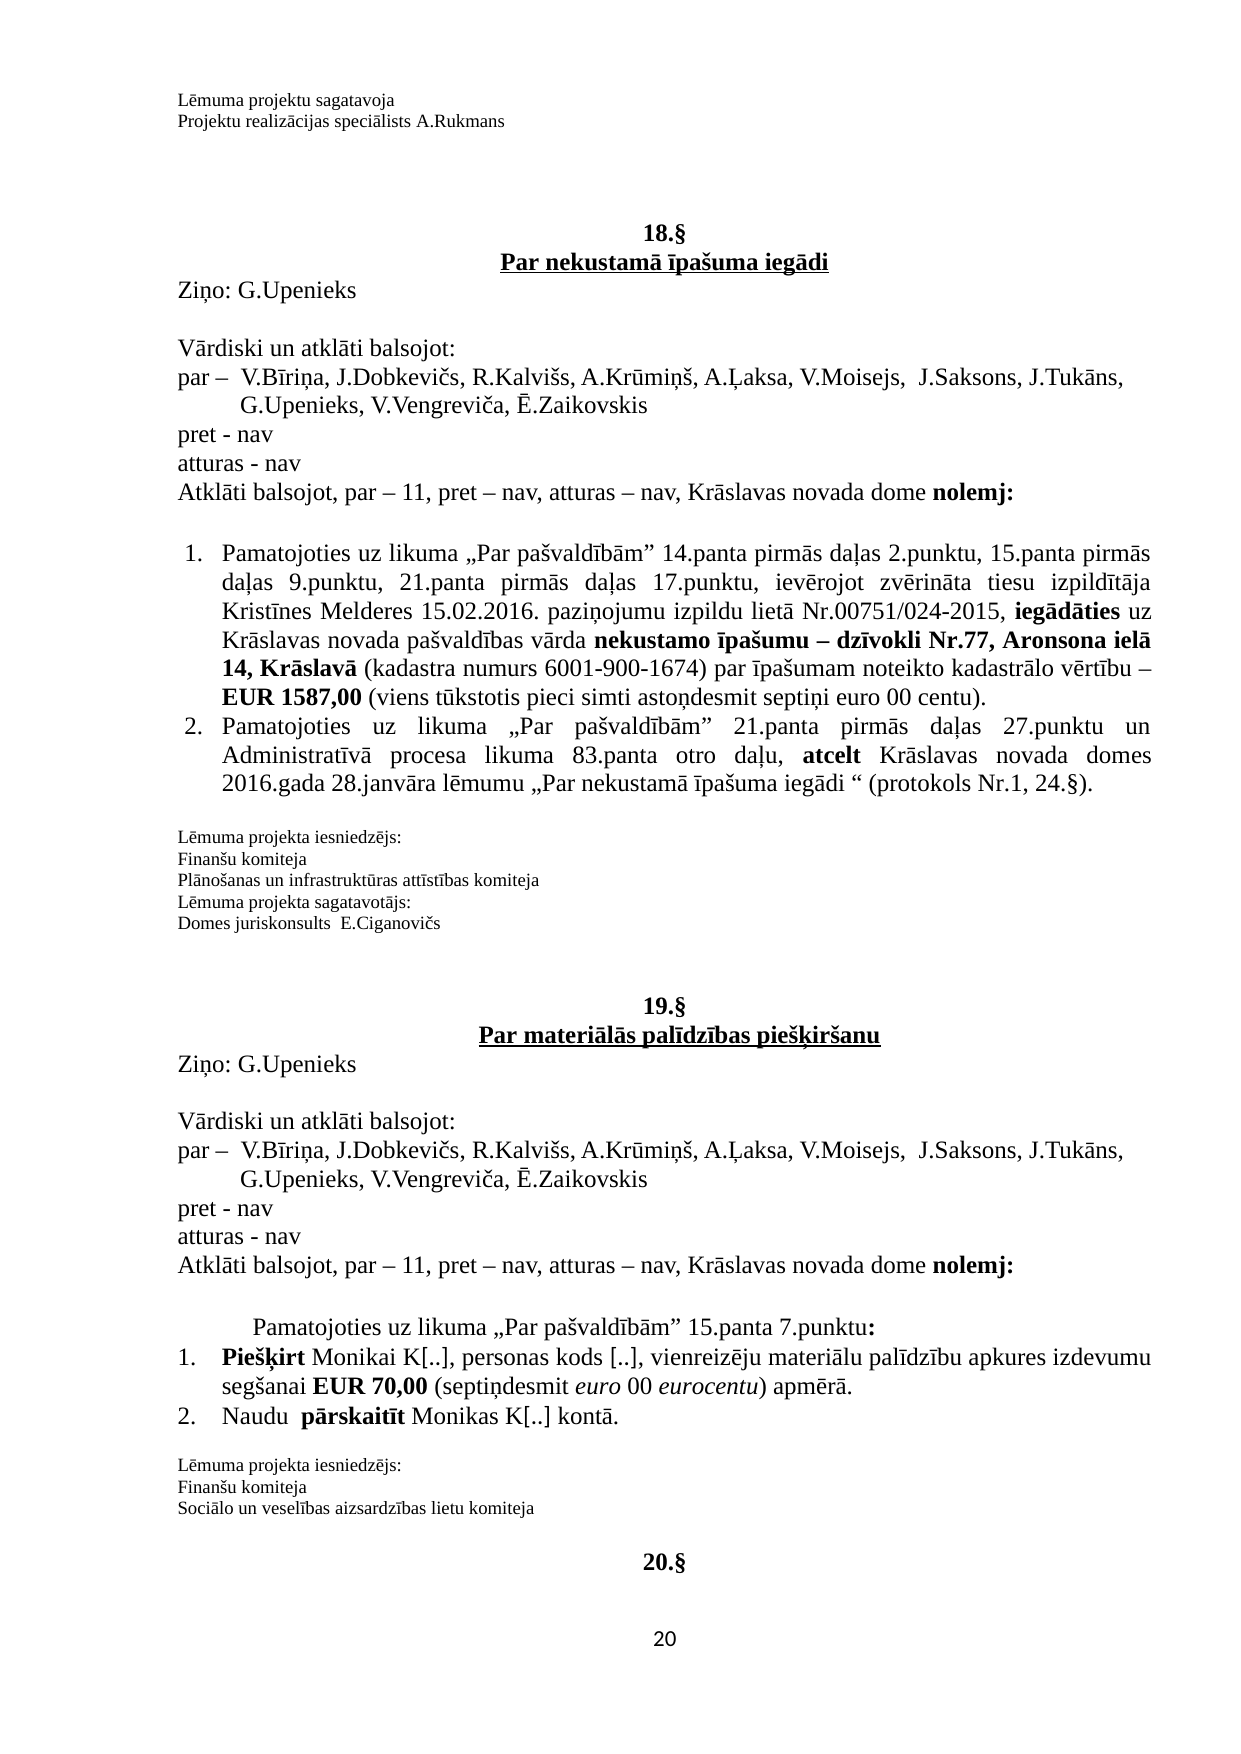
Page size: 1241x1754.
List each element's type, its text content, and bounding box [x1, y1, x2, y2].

text Ziņo: G.Upenieks [177, 276, 1152, 304]
text Lēmuma projekta sagatavotājs: [177, 891, 1152, 912]
text atturas - nav [177, 1221, 1152, 1250]
text Finanšu komiteja [177, 848, 1152, 869]
text Par materiālās palīdzības piešķiršanu [207, 1020, 1152, 1049]
text Par nekustamā īpašuma iegādi [177, 247, 1152, 276]
text pret - nav [177, 419, 1152, 448]
text Lēmuma projekta iesniedzējs: [177, 1454, 1152, 1476]
text Domes juriskonsults E.Ciganovičs [177, 912, 1152, 934]
text Sociālo un veselības aizsardzības lietu komiteja [177, 1497, 1152, 1519]
list Piešķirt Monikai K[..], personas kods [..], vienreizēju materiālu palīdzību apkures izdevumu segšanai EUR 70,00 (septiņdesmit euro 00 eurocentu) apmērā. [177, 1341, 1152, 1400]
text Vārdiski un atklāti balsojot: [177, 1106, 1152, 1135]
list Naudu pārskaitīt Monikas K[..] kontā. [177, 1400, 1152, 1430]
text Projektu realizācijas speciālists A.Rukmans [177, 110, 1152, 132]
text Finanšu komiteja [177, 1476, 1152, 1497]
text par – V.Bīriņa, J.Dobkevičs, R.Kalvišs, A.Krūmiņš, A.Ļaksa, V.Moisejs, J.Saksons, J.Tukāns, [177, 1135, 1152, 1164]
text Pamatojoties uz likuma „Par pašvaldībām” 15.panta 7.punktu: [177, 1312, 1152, 1341]
text 18.§ [177, 218, 1152, 247]
list Pamatojoties uz likuma „Par pašvaldībām” 21.panta pirmās daļas 27.punktu un Administratīvā procesa likuma 83.panta otro daļu, atcelt Krāslavas novada domes 2016.gada 28.janvāra lēmumu „Par nekustamā īpašuma iegādi “ (protokols Nr.1, 24.§). [184, 711, 1152, 797]
text atturas - nav [177, 448, 1152, 477]
text par – V.Bīriņa, J.Dobkevičs, R.Kalvišs, A.Krūmiņš, A.Ļaksa, V.Moisejs, J.Saksons, J.Tukāns, [177, 362, 1152, 391]
list Pamatojoties uz likuma „Par pašvaldībām” 14.panta pirmās daļas 2.punktu, 15.panta pirmās daļas 9.punktu, 21.panta pirmās daļas 17.punktu, ievērojot zvērināta tiesu izpildītāja Kristīnes Melderes 15.02.2016. paziņojumu izpildu lietā Nr.00751/024-2015, iegādāties uz Krāslavas novada pašvaldības vārda nekustamo īpašumu – dzīvokli Nr.77, Aronsona ielā 14, Krāslavā (kadastra numurs 6001-900-1674) par īpašumam noteikto kadastrālo vērtību – EUR 1587,00 (viens tūkstotis pieci simti astoņdesmit septiņi euro 00 centu). [184, 538, 1152, 711]
text Ziņo: G.Upenieks [177, 1049, 1152, 1078]
text G.Upenieks, V.Vengreviča, Ē.Zaikovskis [177, 1164, 1152, 1193]
text Atklāti balsojot, par – 11, pret – nav, atturas – nav, Krāslavas novada dome nolemj: [177, 1250, 1152, 1279]
list 20.§ [177, 1547, 1152, 1576]
text Vārdiski un atklāti balsojot: [177, 333, 1152, 362]
text pret - nav [177, 1193, 1152, 1221]
text Atklāti balsojot, par – 11, pret – nav, atturas – nav, Krāslavas novada dome nolemj: [177, 477, 1152, 506]
text G.Upenieks, V.Vengreviča, Ē.Zaikovskis [177, 391, 1152, 419]
text Lēmuma projekta iesniedzējs: [177, 826, 1152, 848]
text Lēmuma projektu sagatavoja [177, 89, 1152, 110]
text 19.§ [177, 991, 1152, 1020]
text Plānošanas un infrastruktūras attīstības komiteja [177, 869, 1152, 891]
